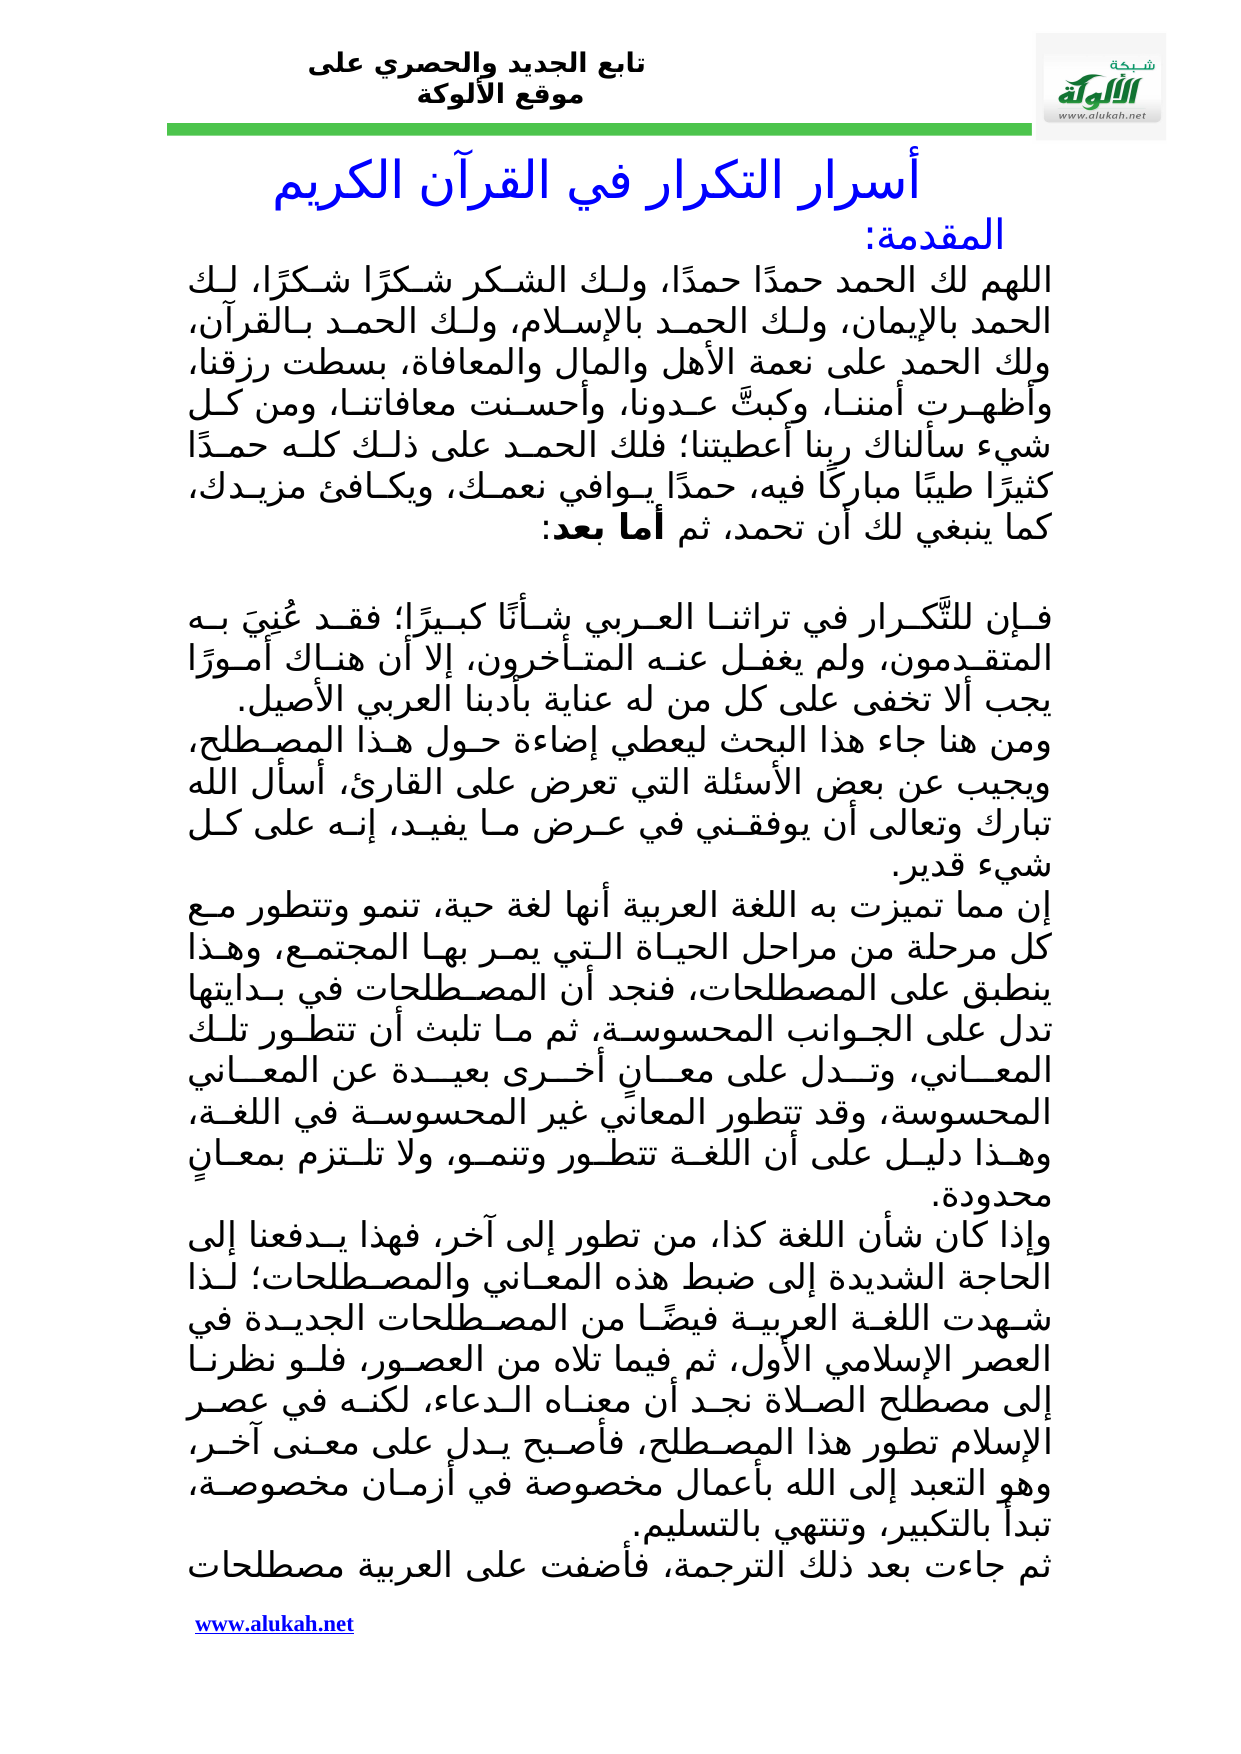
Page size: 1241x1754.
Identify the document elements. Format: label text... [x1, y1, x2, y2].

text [187, 1545, 1053, 1586]
text فإن للتَّكرار في تراثنا العربي شأنًا كبيرًا؛ فقد عُنِيَ به المتقدمون، ولم يغفل عنه المتأخرون، إلا أن هناك أمورًا يجب ألا تخفى على كل من له عناية بأدبنا العربي الأصيل. [187, 596, 1053, 720]
title المقدمة: [187, 211, 1053, 259]
text إن مما تميزت به اللغة العربية أنها لغة حية، تنمو وتتطور مع كل مرحلة من مراحل الحياة التي يمر بها المجتمع، وهذا ينطبق على المصطلحات، فنجد أن المصطلحات في بدايتها تدل على الجوانب المحسوسة، ثم ما تلبث أن تتطور تلك المعاني، وتدل على معانٍ أخرى بعيدة عن المعاني المحسوسة، وقد تتطور المعاني غير المحسوسة في اللغة، وهذا دليل على أن اللغة تتطور وتنمو، ولا تلتزم بمعانٍ محدودة. [187, 885, 1053, 1215]
text اللهم لك الحمد حمدًا حمدًا، ولك الشكر شكرًا شكرًا، لك الحمد بالإيمان، ولك الحمد بالإسلام، ولك الحمد بالقرآن، ولك الحمد على نعمة الأهل والمال والمعافاة، بسطت رزقنا، وأظهرت أمننا، وكبتَّ عدونا، وأحسنت معافاتنا، ومن كل شيء سألناك ربنا أعطيتنا؛ فلك الحمد على ذلك كله حمدًا كثيرًا طيبًا مباركًا فيه، حمدًا يوافي نعمك، ويكافئ مزيدك، كما ينبغي لك أن تحمد، ثم أما بعد: [187, 259, 1053, 548]
title أسرار التكرار في القرآن الكريم [187, 150, 1053, 211]
text ومن هنا جاء هذا البحث ليعطي إضاءة حول هذا المصطلح، ويجيب عن بعض الأسئلة التي تعرض على القارئ، أسأل الله تبارك وتعالى أن يوفقني في عرض ما يفيد، إنه على كل شيء قدير. [187, 720, 1053, 885]
text وإذا كان شأن اللغة كذا، من تطور إلى آخر، فهذا يدفعنا إلى الحاجة الشديدة إلى ضبط هذه المعاني والمصطلحات؛ لذا شهدت اللغة العربية فيضًا من المصطلحات الجديدة في العصر الإسلامي الأول، ثم فيما تلاه من العصور، فلو نظرنا إلى مصطلح الصلاة نجد أن معناه الدعاء، لكنه في عصر الإسلام تطور هذا المصطلح، فأصبح يدل على معنى آخر، وهو التعبد إلى الله بأعمال مخصوصة في أزمان مخصوصة، تبدأ بالتكبير، وتنتهي بالتسليم. [187, 1215, 1053, 1545]
